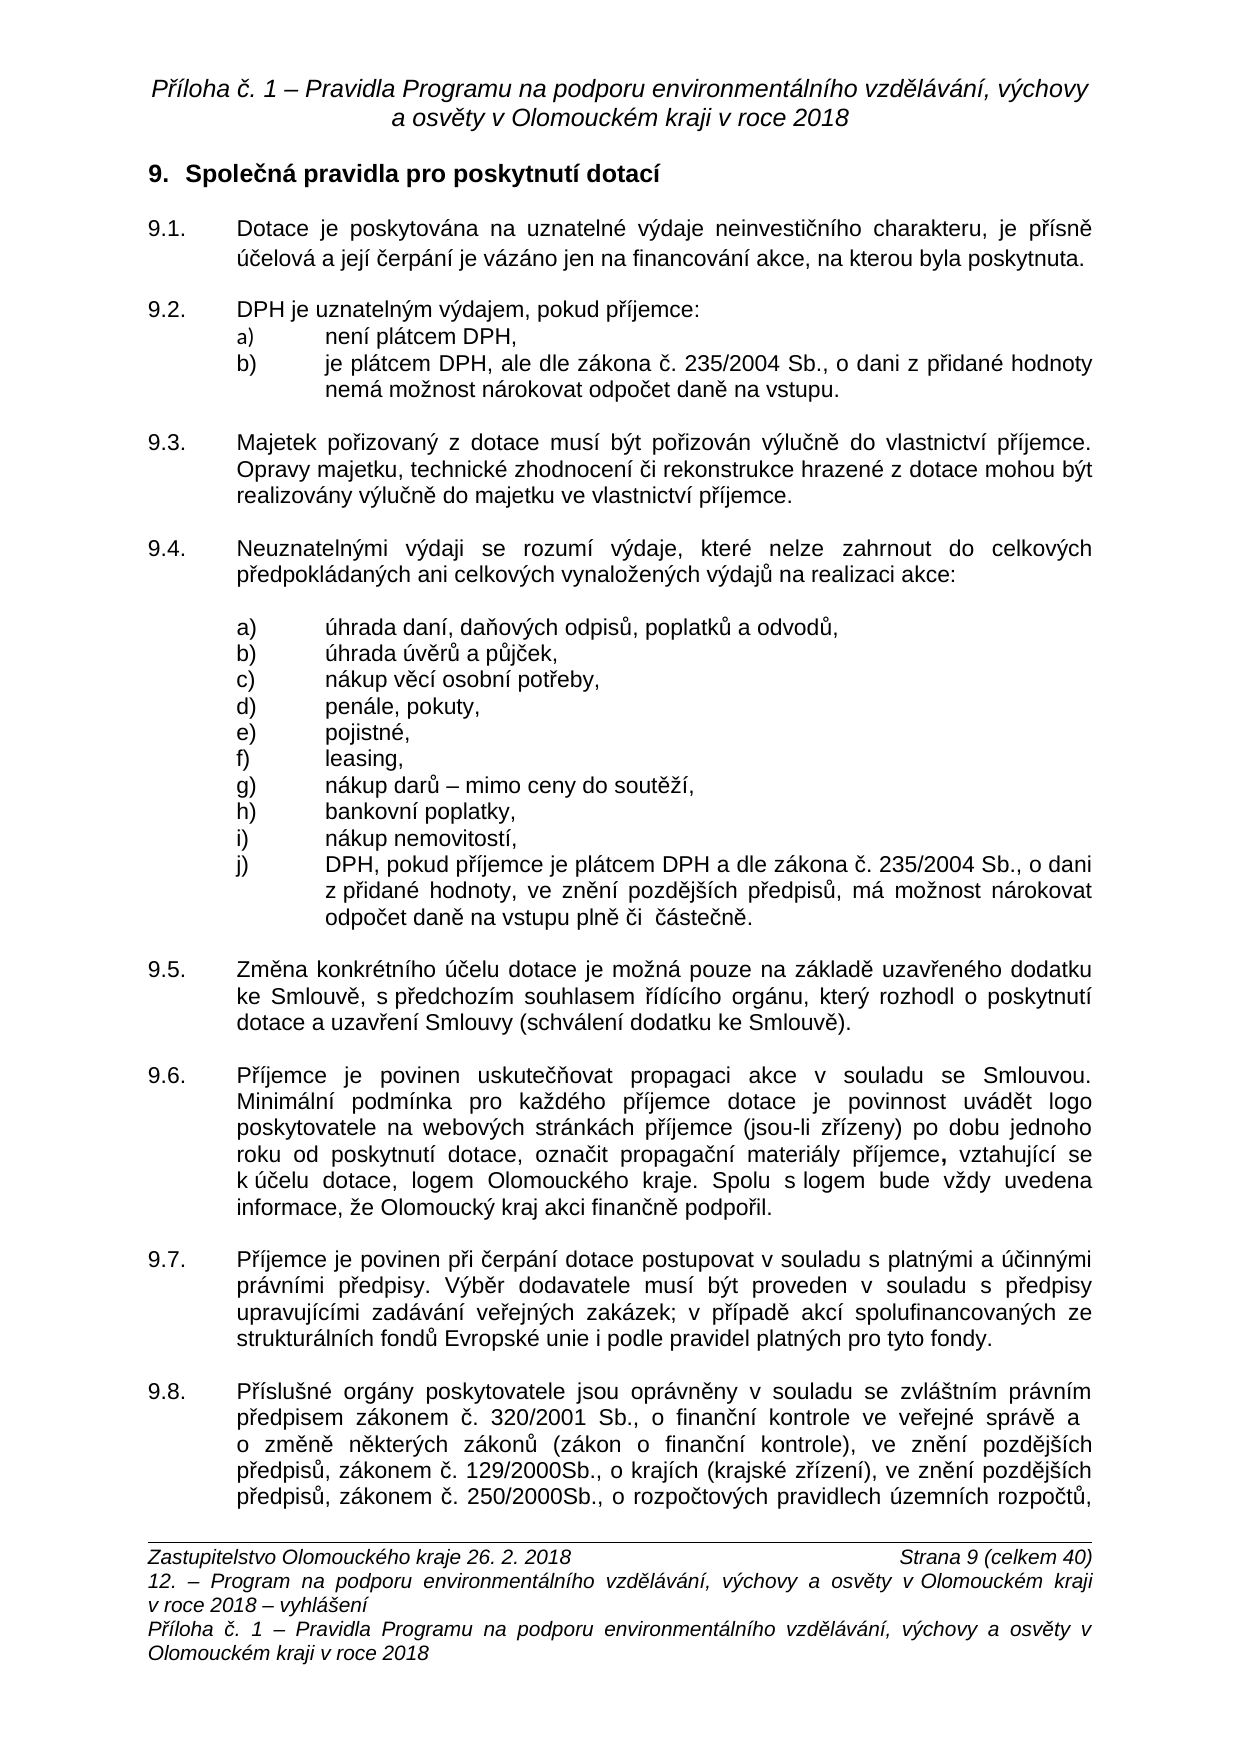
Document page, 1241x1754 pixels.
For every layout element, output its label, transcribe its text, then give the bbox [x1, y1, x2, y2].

list Neuznatelnými výdaji se rozumí výdaje, které nelze zahrnout do celkových předpokládaných ani celkových vynaložených výdajů na realizaci akce: [148, 534, 1092, 587]
list úhrada úvěrů a půjček, [236, 640, 1092, 666]
list není plátcem DPH, [236, 322, 1092, 350]
list Příjemce je povinen při čerpání dotace postupovat v souladu s platnými a účinnými právními předpisy. Výběr dodavatele musí být proveden v souladu s předpisy upravujícími zadávání veřejných zakázek; v případě akcí spolufinancovaných ze strukturálních fondů Evropské unie i podle pravidel platných pro tyto fondy. [148, 1246, 1092, 1352]
list nákup darů – mimo ceny do soutěží, [236, 772, 1092, 798]
list DPH, pokud příjemce je plátcem DPH a dle zákona č. 235/2004 Sb., o dani z přidané hodnoty, ve znění pozdějších předpisů, má možnost nárokovat odpočet daně na vstupu plně či částečně. [236, 851, 1092, 930]
list Společná pravidla pro poskytnutí dotací [148, 159, 1092, 188]
list nákup věcí osobní potřeby, [236, 666, 1092, 693]
list nákup nemovitostí, [236, 824, 1092, 851]
list Majetek pořizovaný z dotace musí být pořizován výlučně do vlastnictví příjemce. Opravy majetku, technické zhodnocení či rekonstrukce hrazené z dotace mohou být realizovány výlučně do majetku ve vlastnictví příjemce. [148, 429, 1092, 508]
list je plátcem DPH, ale dle zákona č. 235/2004 Sb., o dani z přidané hodnoty nemá možnost nárokovat odpočet daně na vstupu. [236, 350, 1092, 403]
list Dotace je poskytována na uznatelné výdaje neinvestičního charakteru, je přísně účelová a její čerpání je vázáno jen na financování akce, na kterou byla poskytnuta. [148, 214, 1092, 271]
list penále, pokuty, [236, 693, 1092, 719]
list Změna konkrétního účelu dotace je možná pouze na základě uzavřeného dodatku ke Smlouvě, s předchozím souhlasem řídícího orgánu, který rozhodl o poskytnutí dotace a uzavření Smlouvy (schválení dodatku ke Smlouvě). [148, 956, 1092, 1035]
list úhrada daní, daňových odpisů, poplatků a odvodů, [236, 614, 1092, 640]
list bankovní poplatky, [236, 798, 1092, 824]
list Příjemce je povinen uskutečňovat propagaci akce v souladu se Smlouvou. Minimální podmínka pro každého příjemce dotace je povinnost uvádět logo poskytovatele na webových stránkách příjemce (jsou-li zřízeny) po dobu jednoho roku od poskytnutí dotace, označit propagační materiály příjemce, vztahující se k účelu dotace, logem Olomouckého kraje. Spolu s logem bude vždy uvedena informace, že Olomoucký kraj akci finančně podpořil. [148, 1062, 1092, 1220]
list leasing, [236, 745, 1092, 772]
list pojistné, [236, 719, 1092, 745]
list DPH je uznatelným výdajem, pokud příjemce: [148, 296, 1092, 322]
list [148, 1378, 1092, 1510]
